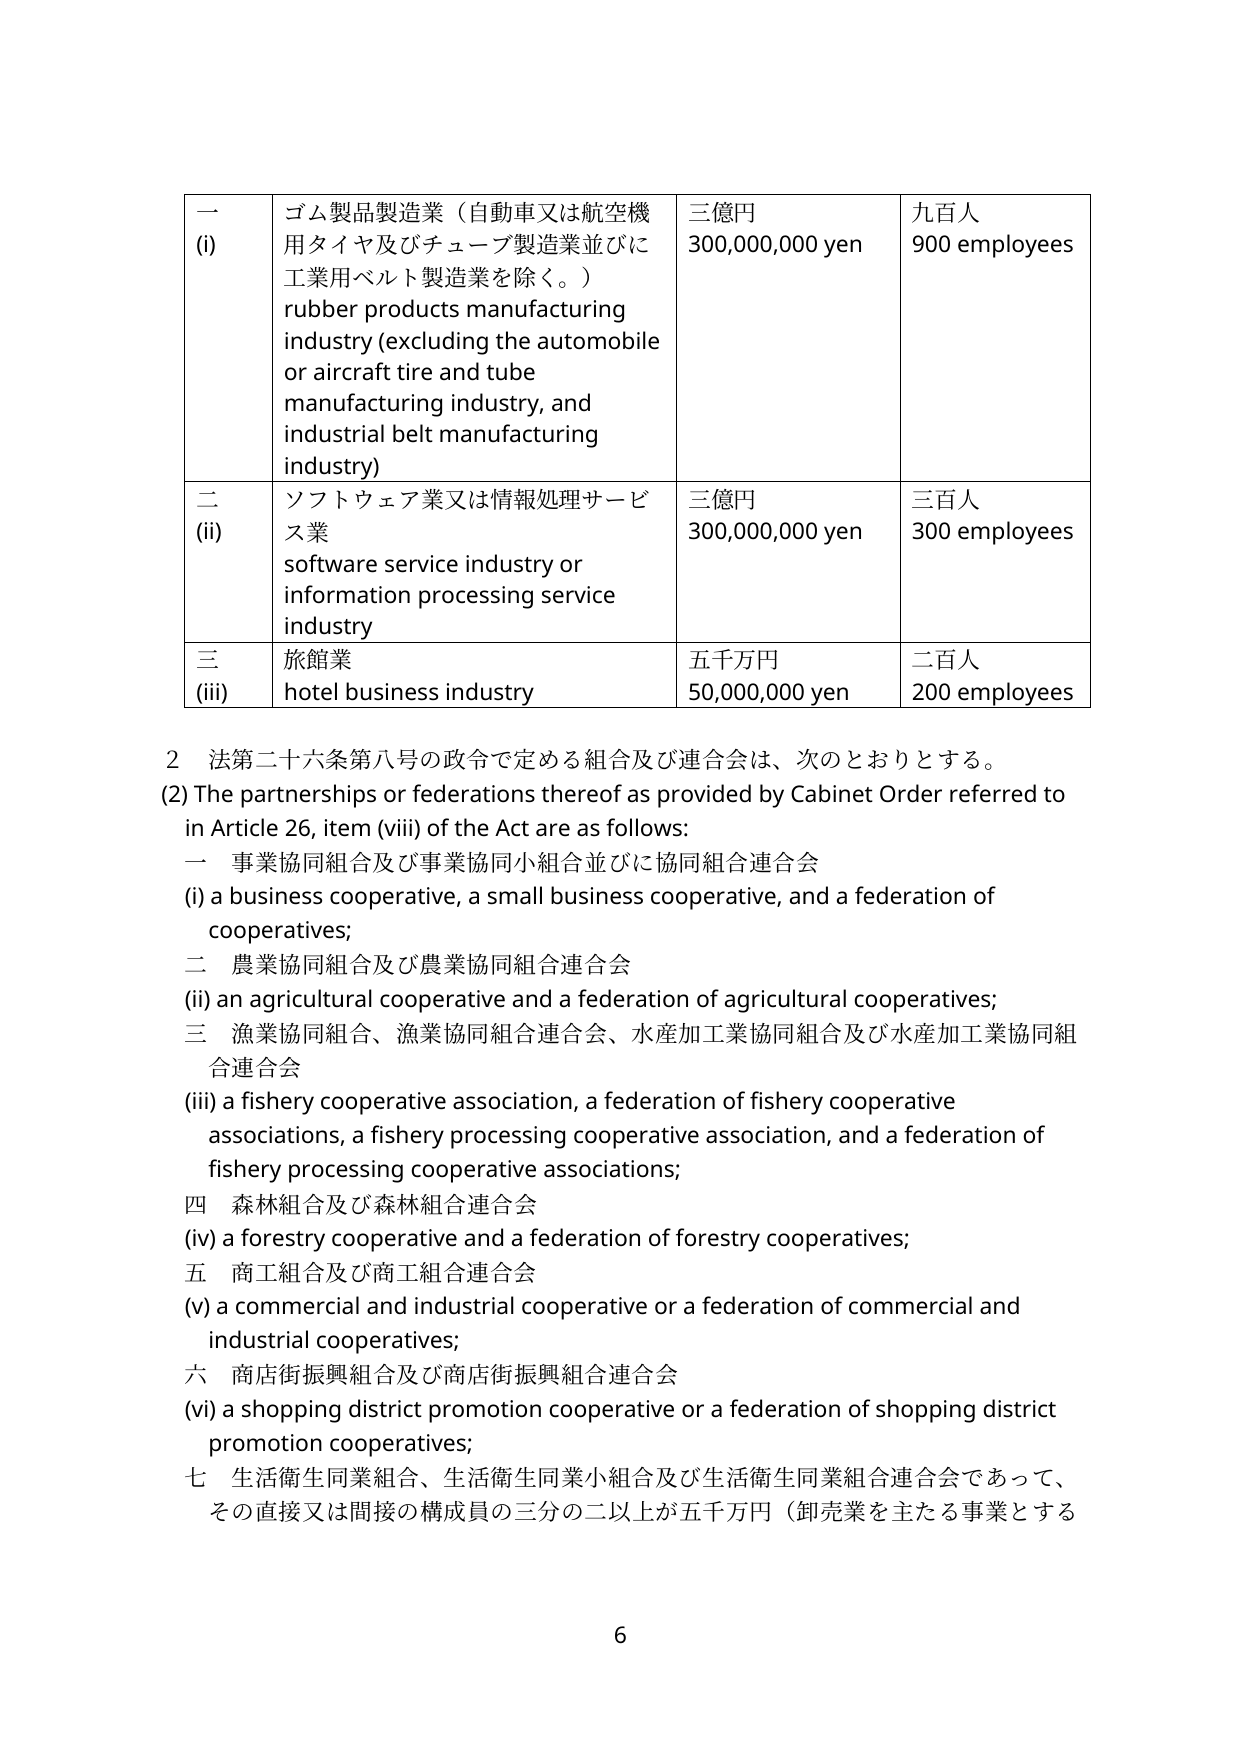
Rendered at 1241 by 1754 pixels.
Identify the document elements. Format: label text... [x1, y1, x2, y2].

table_cell 一 (i) [185, 195, 272, 481]
table_cell 三百人 300 employees [901, 482, 1090, 642]
text 一 事業協同組合及び事業協同小組合並びに協同組合連合会 [184, 844, 1079, 879]
table_cell 三 (iii) [185, 643, 272, 707]
table_cell 二百人 200 employees [901, 643, 1090, 707]
table_cell 三億円 300,000,000 yen [677, 482, 900, 642]
table_cell 旅館業 hotel business industry [273, 643, 676, 707]
text 三 漁業協同組合、漁業協同組合連合会、水産加工業協同組合及び水産加工業協同組合連合会 [184, 1015, 1079, 1084]
text (i) a business cooperative, a small business cooperative, and a federation of cooperatives; [184, 879, 1079, 947]
table_cell 九百人 900 employees [901, 195, 1090, 481]
text (vi) a shopping district promotion cooperative or a federation of shopping district promotion cooperatives; [184, 1391, 1079, 1459]
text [184, 1459, 1079, 1528]
text (iv) a forestry cooperative and a federation of forestry cooperatives; [184, 1220, 1079, 1254]
text (iii) a fishery cooperative association, a federation of fishery cooperative associations, a fishery processing cooperative association, and a federation of fishery processing cooperative associations; [184, 1084, 1079, 1186]
text 二 農業協同組合及び農業協同組合連合会 [184, 947, 1079, 981]
text (v) a commercial and industrial cooperative or a federation of commercial and industrial cooperatives; [184, 1289, 1079, 1357]
table_cell 五千万円 50,000,000 yen [677, 643, 900, 707]
text ２ 法第二十六条第八号の政令で定める組合及び連合会は、次のとおりとする。 [161, 742, 1079, 776]
text 六 商店街振興組合及び商店街振興組合連合会 [184, 1357, 1079, 1391]
text (2) The partnerships or federations thereof as provided by Cabinet Order referred to in Article 26, item (viii) of the Act are as follows: [161, 776, 1079, 844]
table_cell ゴム製品製造業（自動車又は航空機用タイヤ及びチューブ製造業並びに工業用ベルト製造業を除く。） rubber products manufacturing industry (excluding the automobile or aircraft tire and tube manufacturing industry, and industrial belt manufacturing industry) [273, 195, 676, 481]
table_cell 三億円 300,000,000 yen [677, 195, 900, 481]
table_cell 二 (ii) [185, 482, 272, 642]
text (ii) an agricultural cooperative and a federation of agricultural cooperatives; [184, 981, 1079, 1015]
text 五 商工組合及び商工組合連合会 [184, 1254, 1079, 1289]
table_cell ソフトウェア業又は情報処理サービス業 software service industry or information processing service industry [273, 482, 676, 642]
text 四 森林組合及び森林組合連合会 [184, 1186, 1079, 1220]
